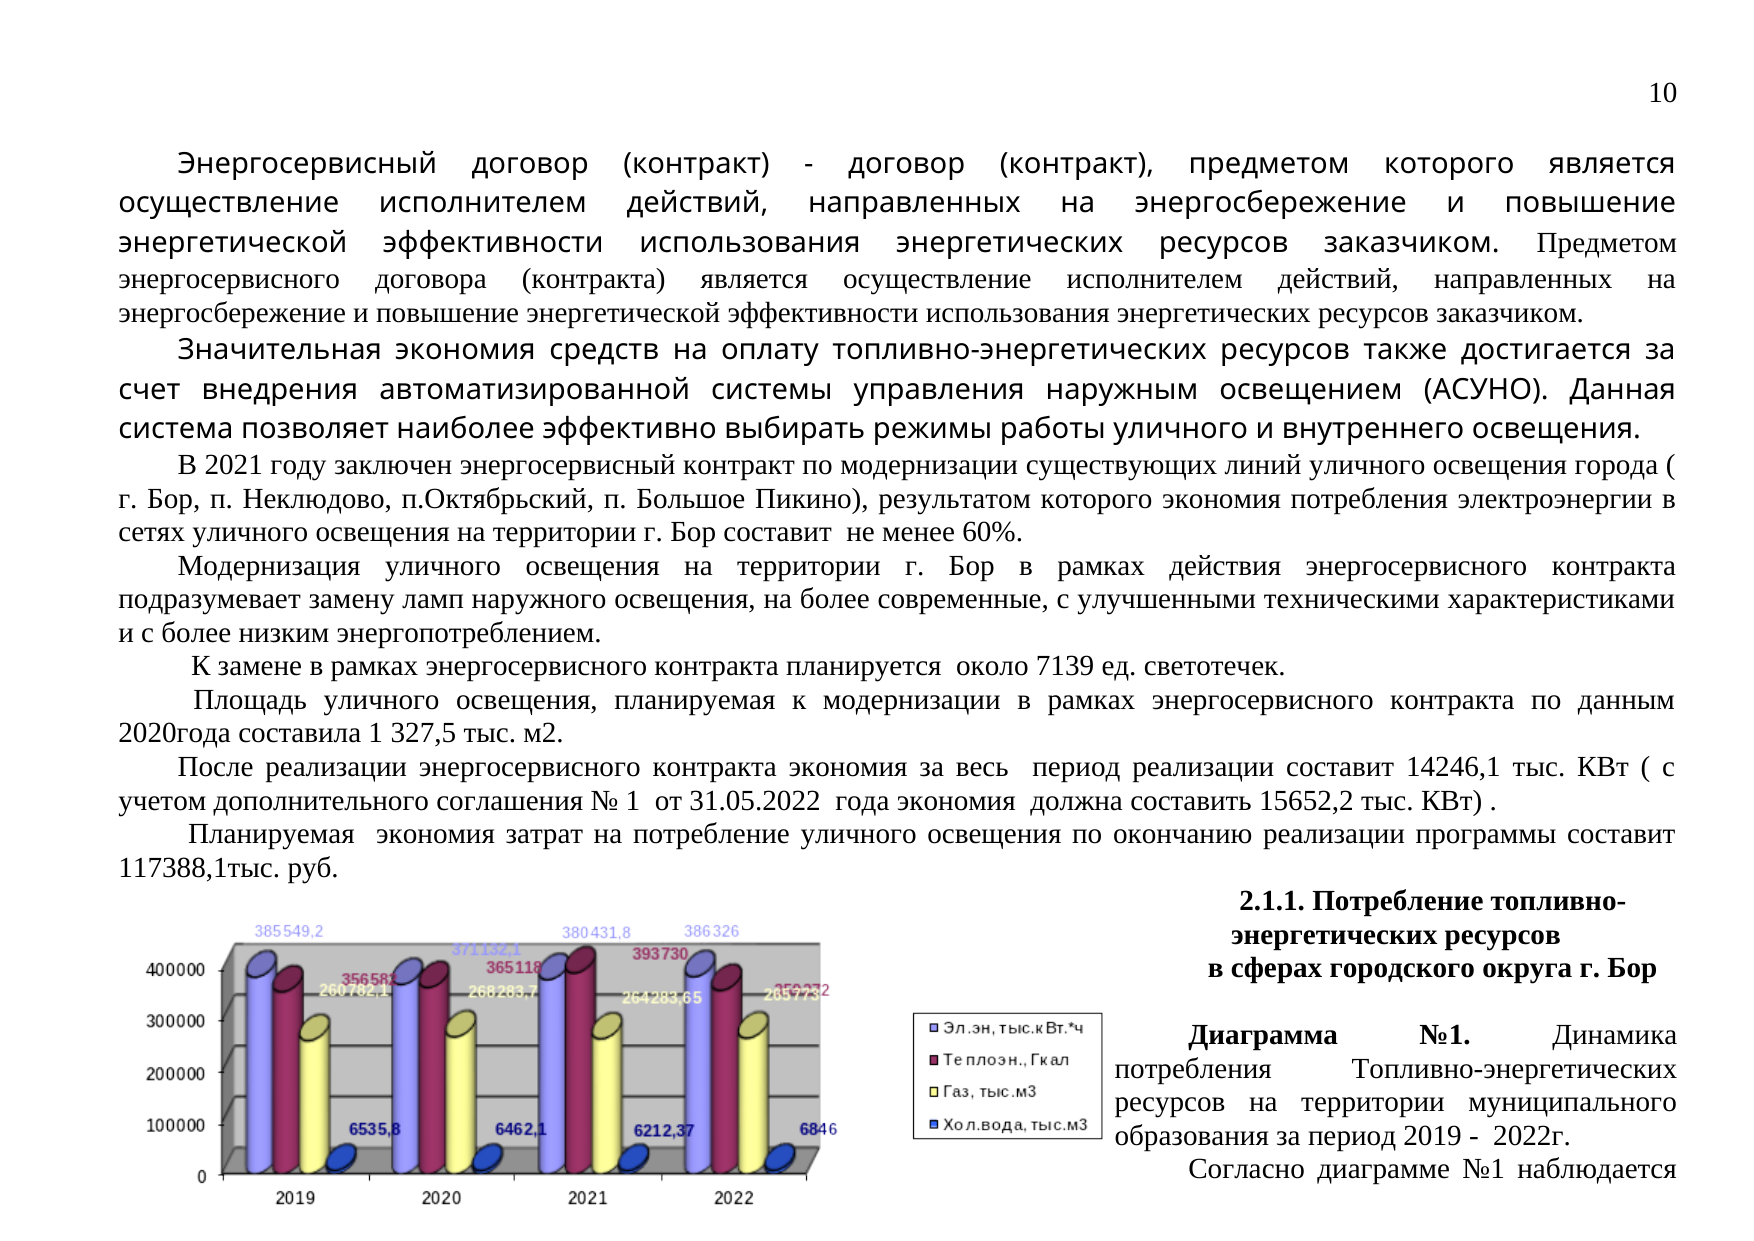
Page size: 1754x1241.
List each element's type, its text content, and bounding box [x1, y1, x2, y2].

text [118, 1152, 1677, 1185]
text Значительная экономия средств на оплату топливно-энергетических ресурсов также достигается за счет внедрения автоматизированной системы управления наружным освещением (АСУНО). Данная система позволяет наиболее эффективно выбирать режимы работы уличного и внутреннего освещения. [118, 328, 1677, 447]
text К замене в рамках энергосервисного контракта планируется около 7139 ед. светотечек. [118, 648, 1677, 682]
text 2.1.1. Потребление топливно-энергетических ресурсов [118, 883, 1677, 950]
text в сферах городского округа г. Бор [118, 950, 228, 984]
text В 2021 году заключен энергосервисный контракт по модернизации существующих линий уличного освещения города ( г. Бор, п. Неклюдово, п.Октябрьский, п. Большое Пикино), результатом которого экономия потребления электроэнергии в сетях уличного освещения на территории г. Бор составит не менее 60%. [118, 447, 1677, 548]
text После реализации энергосервисного контракта экономия за весь период реализации составит 14246,1 тыс. КВт ( с учетом дополнительного соглашения № 1 от 31.05.2022 года экономия должна составить 15652,2 тыс. КВт) . [118, 749, 1677, 816]
text Энергосервисный договор (контракт) - договор (контракт), предметом которого является осуществление исполнителем действий, направленных на энергосбережение и повышение энергетической эффективности использования энергетических ресурсов заказчиком. Предметом энергосервисного договора (контракта) является осуществление исполнителем действий, направленных на энергосбережение и повышение энергетической эффективности использования энергетических ресурсов заказчиком. [118, 142, 1677, 328]
text Модернизация уличного освещения на территории г. Бор в рамках действия энергосервисного контракта подразумевает замену ламп наружного освещения, на более современные, с улучшенными техническими характеристиками и с более низким энергопотреблением. [118, 548, 1677, 648]
text Диаграмма №1. Динамика потребления Топливно-энергетических ресурсов на территории муниципального образования за период 2019 - 2022г. [118, 1017, 219, 1152]
text в сферах городского округа г. Бор [822, 950, 1677, 984]
text Диаграмма №1. Динамика потребления Топливно-энергетических ресурсов на территории муниципального образования за период 2019 - 2022г. [820, 1017, 1677, 1152]
text Планируемая экономия затрат на потребление уличного освещения по окончанию реализации программы составит 117388,1тыс. руб. [118, 816, 1677, 883]
text Площадь уличного освещения, планируемая к модернизации в рамках энергосервисного контракта по данным 2020года составила 1 327,5 тыс. м2. [118, 682, 1677, 749]
